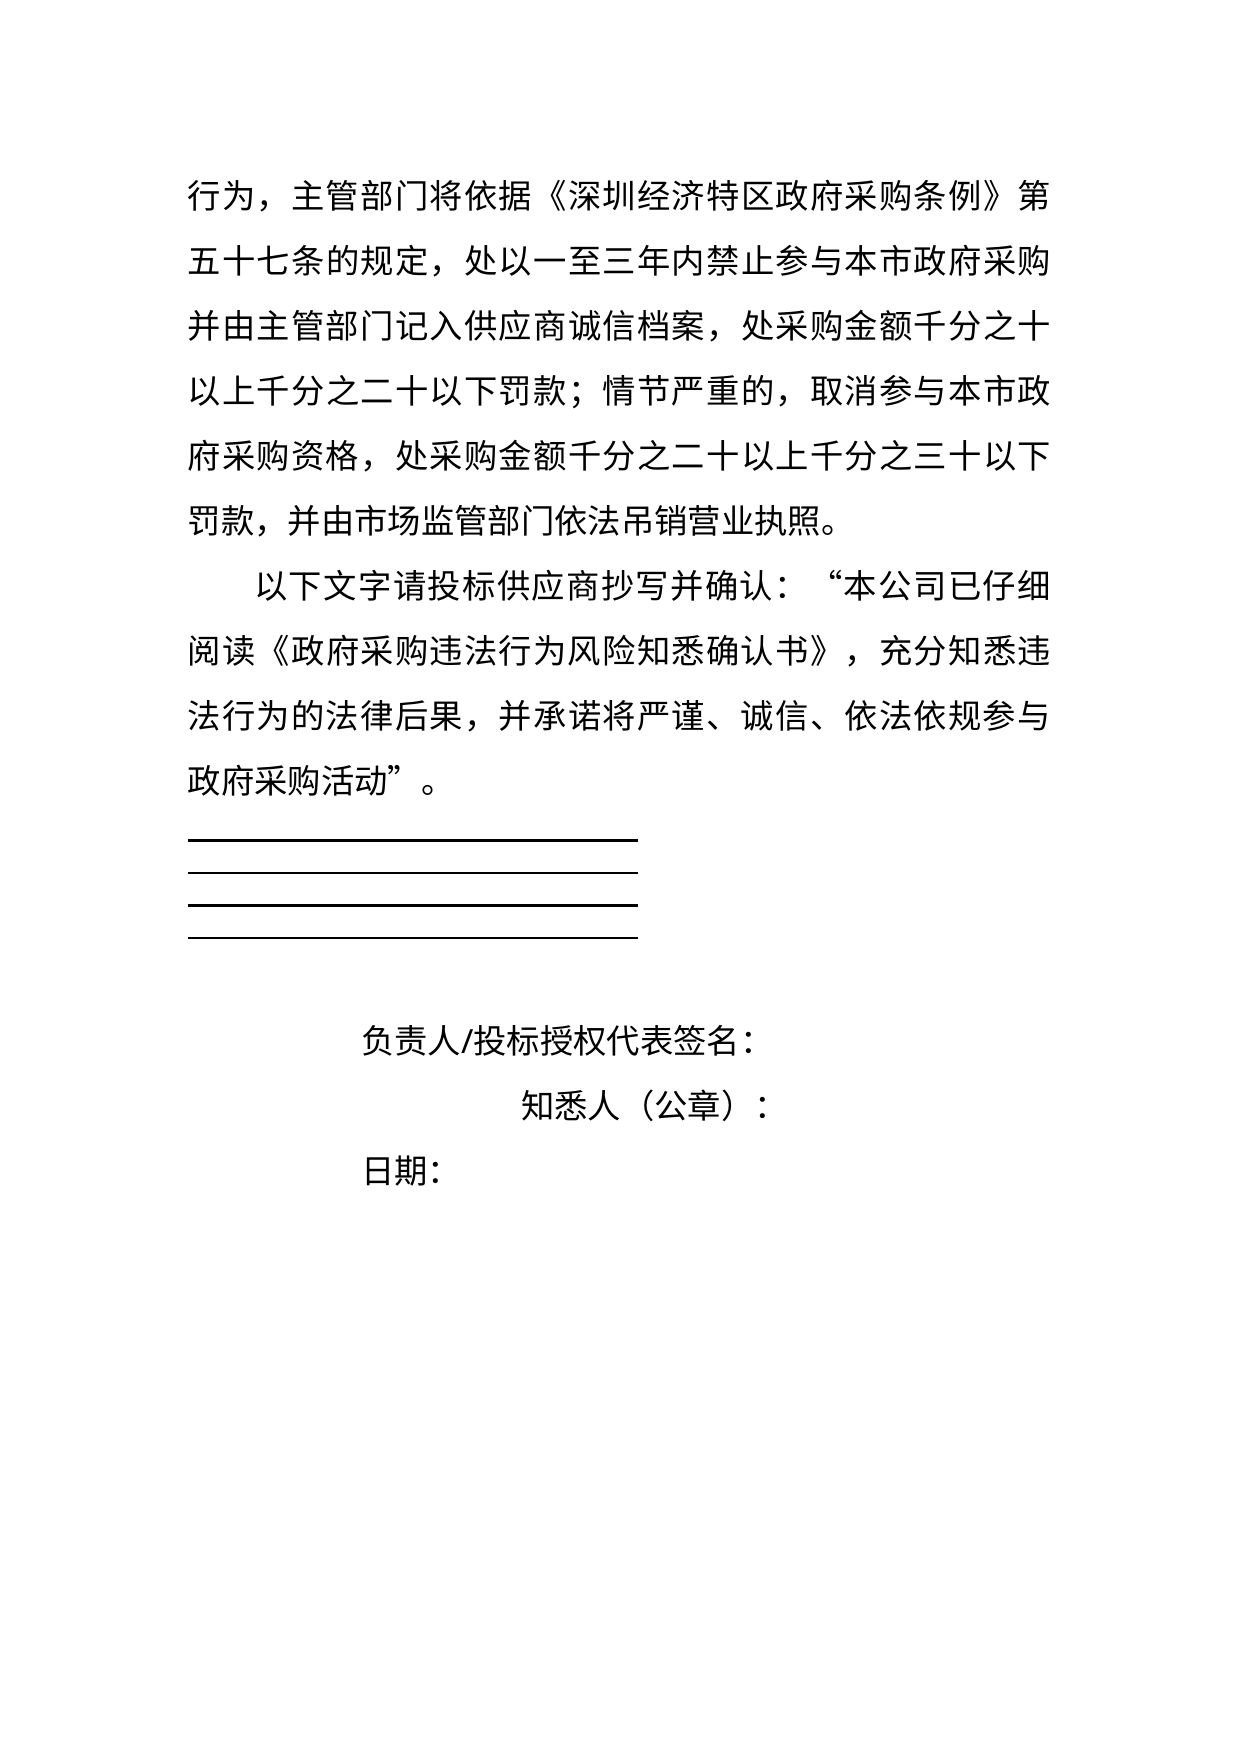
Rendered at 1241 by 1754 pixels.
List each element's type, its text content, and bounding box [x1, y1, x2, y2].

text 负责人/投标授权代表签名： [187, 1007, 1053, 1072]
text 日期： [187, 1137, 1053, 1202]
text 以下文字请投标供应商抄写并确认：“本公司已仔细阅读《政府采购违法行为风险知悉确认书》，充分知悉违法行为的法律后果，并承诺将严谨、诚信、依法依规参与政府采购活动”。 [187, 552, 1053, 812]
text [187, 162, 1053, 552]
text 知悉人（公章）： [187, 1072, 1053, 1137]
